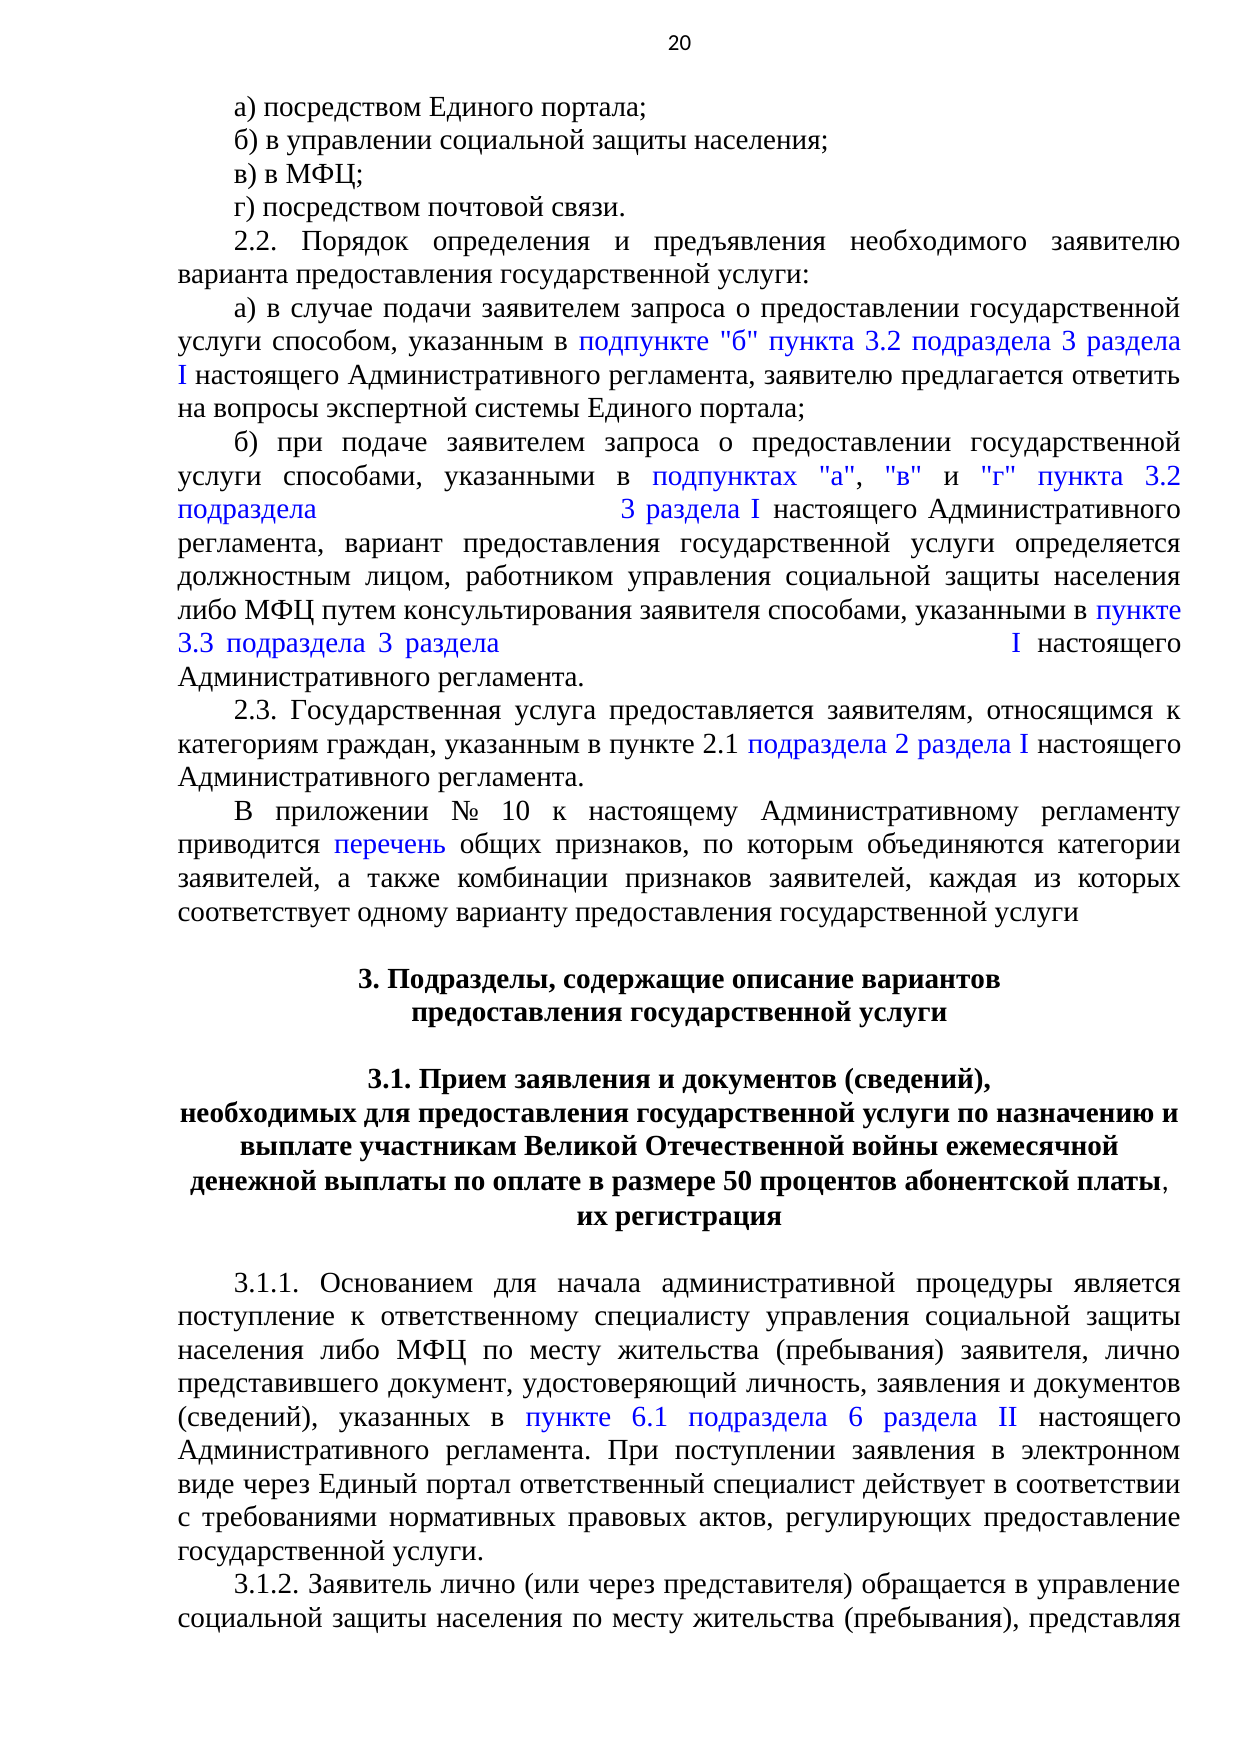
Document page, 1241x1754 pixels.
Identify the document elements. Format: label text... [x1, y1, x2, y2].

text г) посредством почтовой связи. [177, 189, 1181, 223]
text 3.1.1. Основанием для начала административной процедуры является поступление к ответственному специалисту управления социальной защиты населения либо МФЦ по месту жительства (пребывания) заявителя, лично представившего документ, удостоверяющий личность, заявления и документов (сведений), указанных в пункте 6.1 подраздела 6 раздела II настоящего Административного регламента. При поступлении заявления в электронном виде через Единый портал ответственный специалист действует в соответствии с требованиями нормативных правовых актов, регулирующих предоставление государственной услуги. [177, 1265, 1181, 1567]
text б) в управлении социальной защиты населения; [177, 122, 1181, 156]
text б) при подаче заявителем запроса о предоставлении государственной услуги способами, указанными в подпунктах "а", "в" и "г" пункта 3.2 подраздела 3 раздела I настоящего Административного регламента, вариант предоставления государственной услуги определяется должностным лицом, работником управления социальной защиты населения либо МФЦ путем консультирования заявителя способами, указанными в пункте 3.3 подраздела 3 раздела I настоящего Административного регламента. [177, 424, 1181, 692]
text в) в МФЦ; [177, 156, 1181, 189]
text 2.3. Государственная услуга предоставляется заявителям, относящимся к категориям граждан, указанным в пункте 2.1 подраздела 2 раздела I настоящего Административного регламента. [177, 692, 1181, 793]
text предоставления государственной услуги [177, 994, 1181, 1028]
text необходимых для предоставления государственной услуги по назначению и выплате участникам Великой Отечественной войны ежемесячной денежной выплаты по оплате в размере 50 процентов абонентской платы, их регистрация [177, 1095, 1181, 1231]
text а) в случае подачи заявителем запроса о предоставлении государственной услуги способом, указанным в подпункте "б" пункта 3.2 подраздела 3 раздела I настоящего Административного регламента, заявителю предлагается ответить на вопросы экспертной системы Единого портала; [177, 290, 1181, 424]
text 2.2. Порядок определения и предъявления необходимого заявителю варианта предоставления государственной услуги: [177, 223, 1181, 290]
text В приложении № 10 к настоящему Административному регламенту приводится перечень общих признаков, по которым объединяются категории заявителей, а также комбинации признаков заявителей, каждая из которых соответствует одному варианту предоставления государственной услуги [177, 793, 1181, 927]
text 3. Подразделы, содержащие описание вариантов [177, 961, 1181, 994]
text а) посредством Единого портала; [177, 89, 1181, 122]
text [177, 1567, 1181, 1634]
text 3.1. Прием заявления и документов (сведений), [177, 1061, 1181, 1095]
